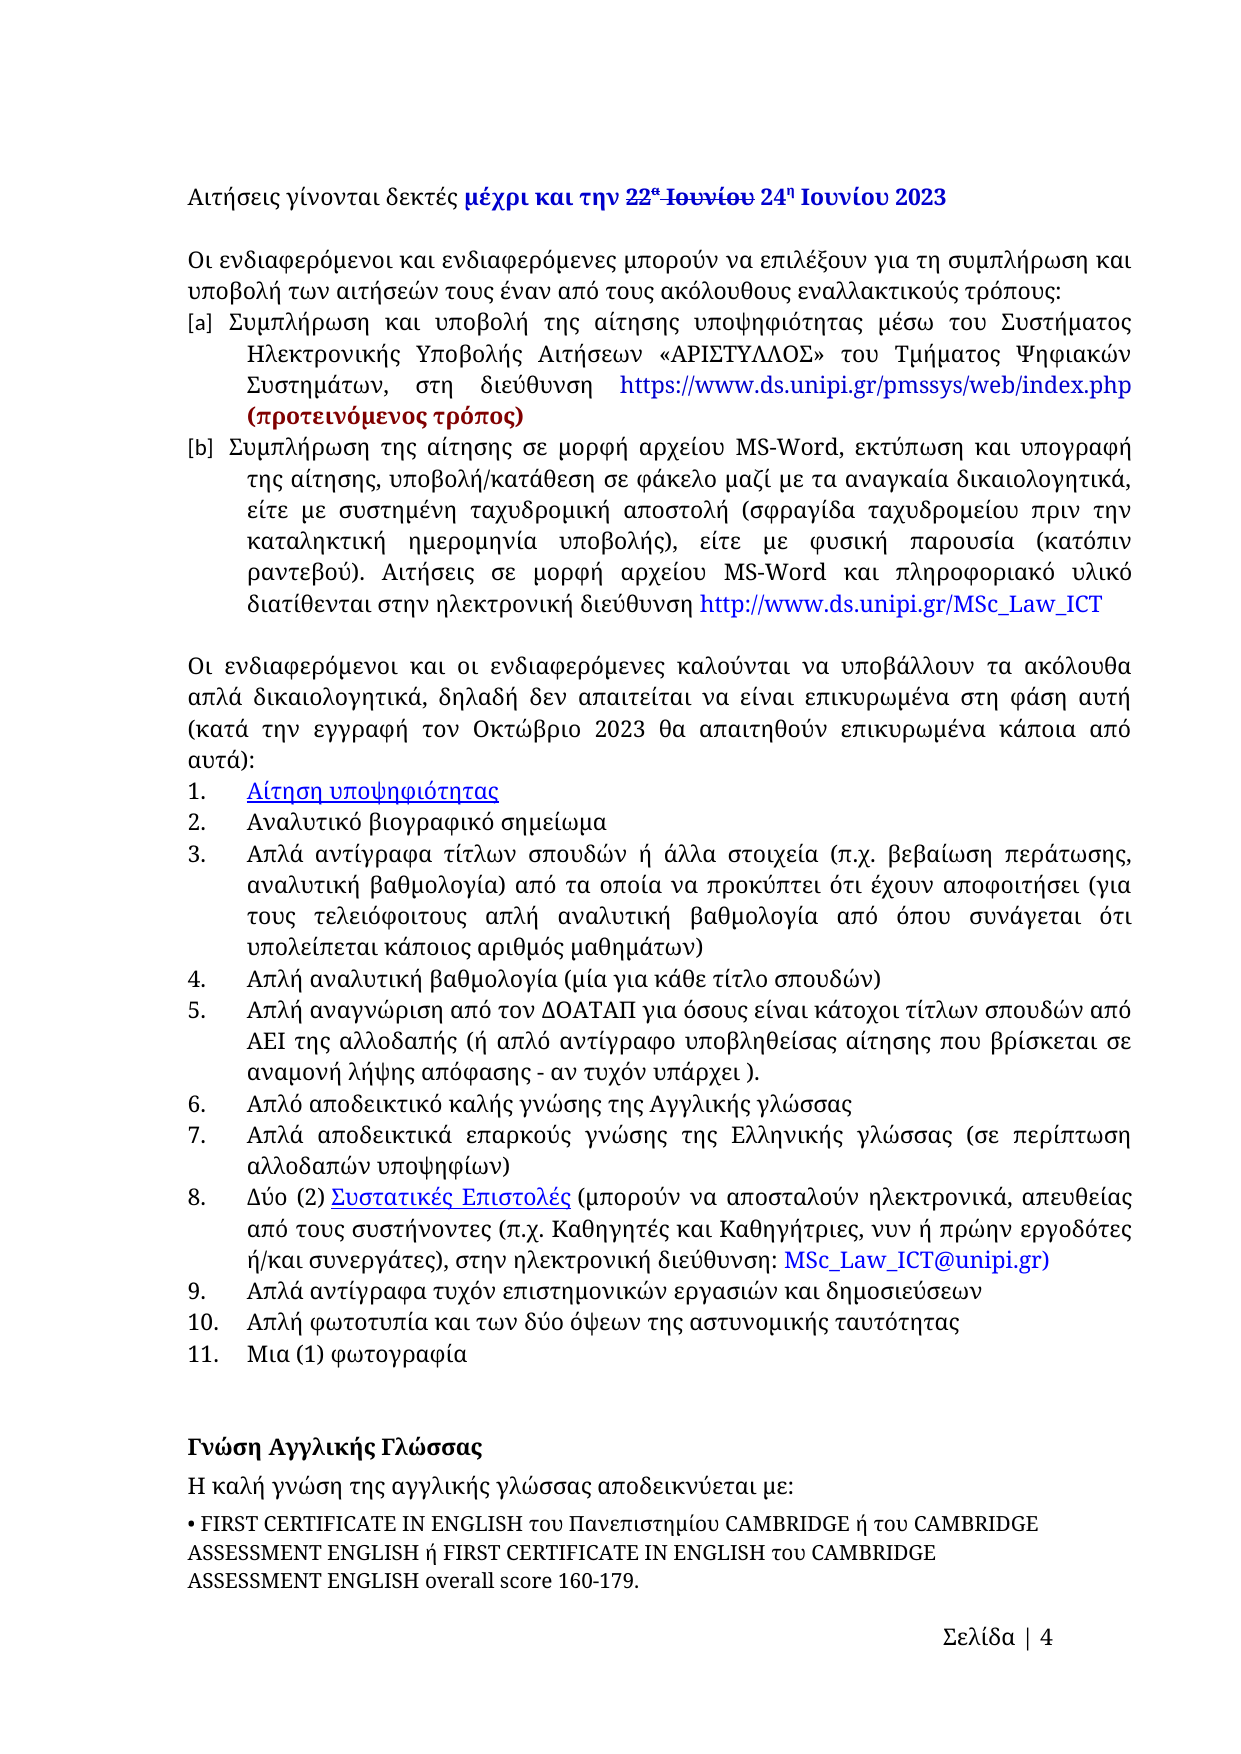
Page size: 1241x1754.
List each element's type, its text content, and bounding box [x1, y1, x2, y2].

list Αναλυτικό βιογραφικό σημείωμα [187, 806, 1132, 837]
list Δύο (2) Συστατικές Επιστολές (μπορούν να αποσταλούν ηλεκτρονικά, απευθείας από τους συστήνοντες (π.χ. Καθηγητές και Καθηγήτριες, νυν ή πρώην εργοδότες ή/και συνεργάτες), στην ηλεκτρονική διεύθυνση: MSc_Law_ICT@unipi.gr) [187, 1181, 1132, 1275]
list Απλή φωτοτυπία και των δύο όψεων της αστυνομικής ταυτότητας [187, 1306, 1132, 1337]
text Οι ενδιαφερόμενοι και ενδιαφερόμενες μπορούν να επιλέξουν για τη συμπλήρωση και υποβολή των αιτήσεών τους έναν από τους ακόλουθους εναλλακτικούς τρόπους: [187, 244, 1132, 306]
list Απλά αντίγραφα τυχόν επιστημονικών εργασιών και δημοσιεύσεων [187, 1275, 1132, 1306]
list Απλή αναγνώριση από τον ΔΟΑΤΑΠ για όσους είναι κάτοχοι τίτλων σπουδών από ΑΕΙ της αλλοδαπής (ή απλό αντίγραφο υποβληθείσας αίτησης που βρίσκεται σε αναμονή λήψης απόφασης - αν τυχόν υπάρχει ). [187, 994, 1132, 1087]
text • FIRST CERTIFICATE IN ENGLISH του Πανεπιστημίου CAMBRIDGE ή του CAMBRIDGE ASSESSMENT ENGLISH ή FIRST CERTIFICATE IN ENGLISH του CAMBRIDGE ASSESSMENT ENGLISH overall score 160-179. [187, 1509, 1053, 1595]
text Οι ενδιαφερόμενοι και οι ενδιαφερόμενες καλούνται να υποβάλλουν τα ακόλουθα απλά δικαιολογητικά, δηλαδή δεν απαιτείται να είναι επικυρωμένα στη φάση αυτή (κατά την εγγραφή τον Οκτώβριο 2023 θα απαιτηθούν επικυρωμένα κάποια από αυτά): [187, 650, 1132, 775]
text Αιτήσεις γίνονται δεκτές μέχρι και την 22α Ιουνίου 24η Ιουνίου 2023 [187, 181, 1132, 212]
list Απλά αντίγραφα τίτλων σπουδών ή άλλα στοιχεία (π.χ. βεβαίωση περάτωσης, αναλυτική βαθμολογία) από τα οποία να προκύπτει ότι έχουν αποφοιτήσει (για τους τελειόφοιτους απλή αναλυτική βαθμολογία από όπου συνάγεται ότι υπολείπεται κάποιος αριθμός μαθημάτων) [187, 837, 1132, 962]
list Μια (1) φωτογραφία [187, 1337, 1132, 1369]
list Συμπλήρωση της αίτησης σε μορφή αρχείου MS-Word, εκτύπωση και υπογραφή της αίτησης, υποβολή/κατάθεση σε φάκελο μαζί με τα αναγκαία δικαιολογητικά, είτε με συστημένη ταχυδρομική αποστολή (σφραγίδα ταχυδρομείου πριν την καταληκτική ημερομηνία υποβολής), είτε με φυσική παρουσία (κατόπιν ραντεβού). Αιτήσεις σε μορφή αρχείου MS-Word και πληροφοριακό υλικό διατίθενται στην ηλεκτρονική διεύθυνση http://www.ds.unipi.gr/MSc_Law_ICT [187, 431, 1132, 619]
list Απλά αποδεικτικά επαρκούς γνώσης της Ελληνικής γλώσσας (σε περίπτωση αλλοδαπών υποψηφίων) [187, 1119, 1132, 1181]
text Η καλή γνώση της αγγλικής γλώσσας αποδεικνύεται με: [187, 1470, 1053, 1502]
text Γνώση Αγγλικής Γλώσσας [187, 1431, 1053, 1462]
list Απλό αποδεικτικό καλής γνώσης της Αγγλικής γλώσσας [187, 1087, 1132, 1119]
list Αίτηση υποψηφιότητας [187, 775, 1132, 806]
list Συμπλήρωση και υποβολή της αίτησης υποψηφιότητας μέσω του Συστήματος Ηλεκτρονικής Υποβολής Αιτήσεων «ΑΡΙΣΤΥΛΛΟΣ» του Τμήματος Ψηφιακών Συστημάτων, στη διεύθυνση https://www.ds.unipi.gr/pmssys/web/index.php (προτεινόμενος τρόπος) [187, 306, 1132, 431]
list Απλή αναλυτική βαθμολογία (μία για κάθε τίτλο σπουδών) [187, 962, 1132, 994]
